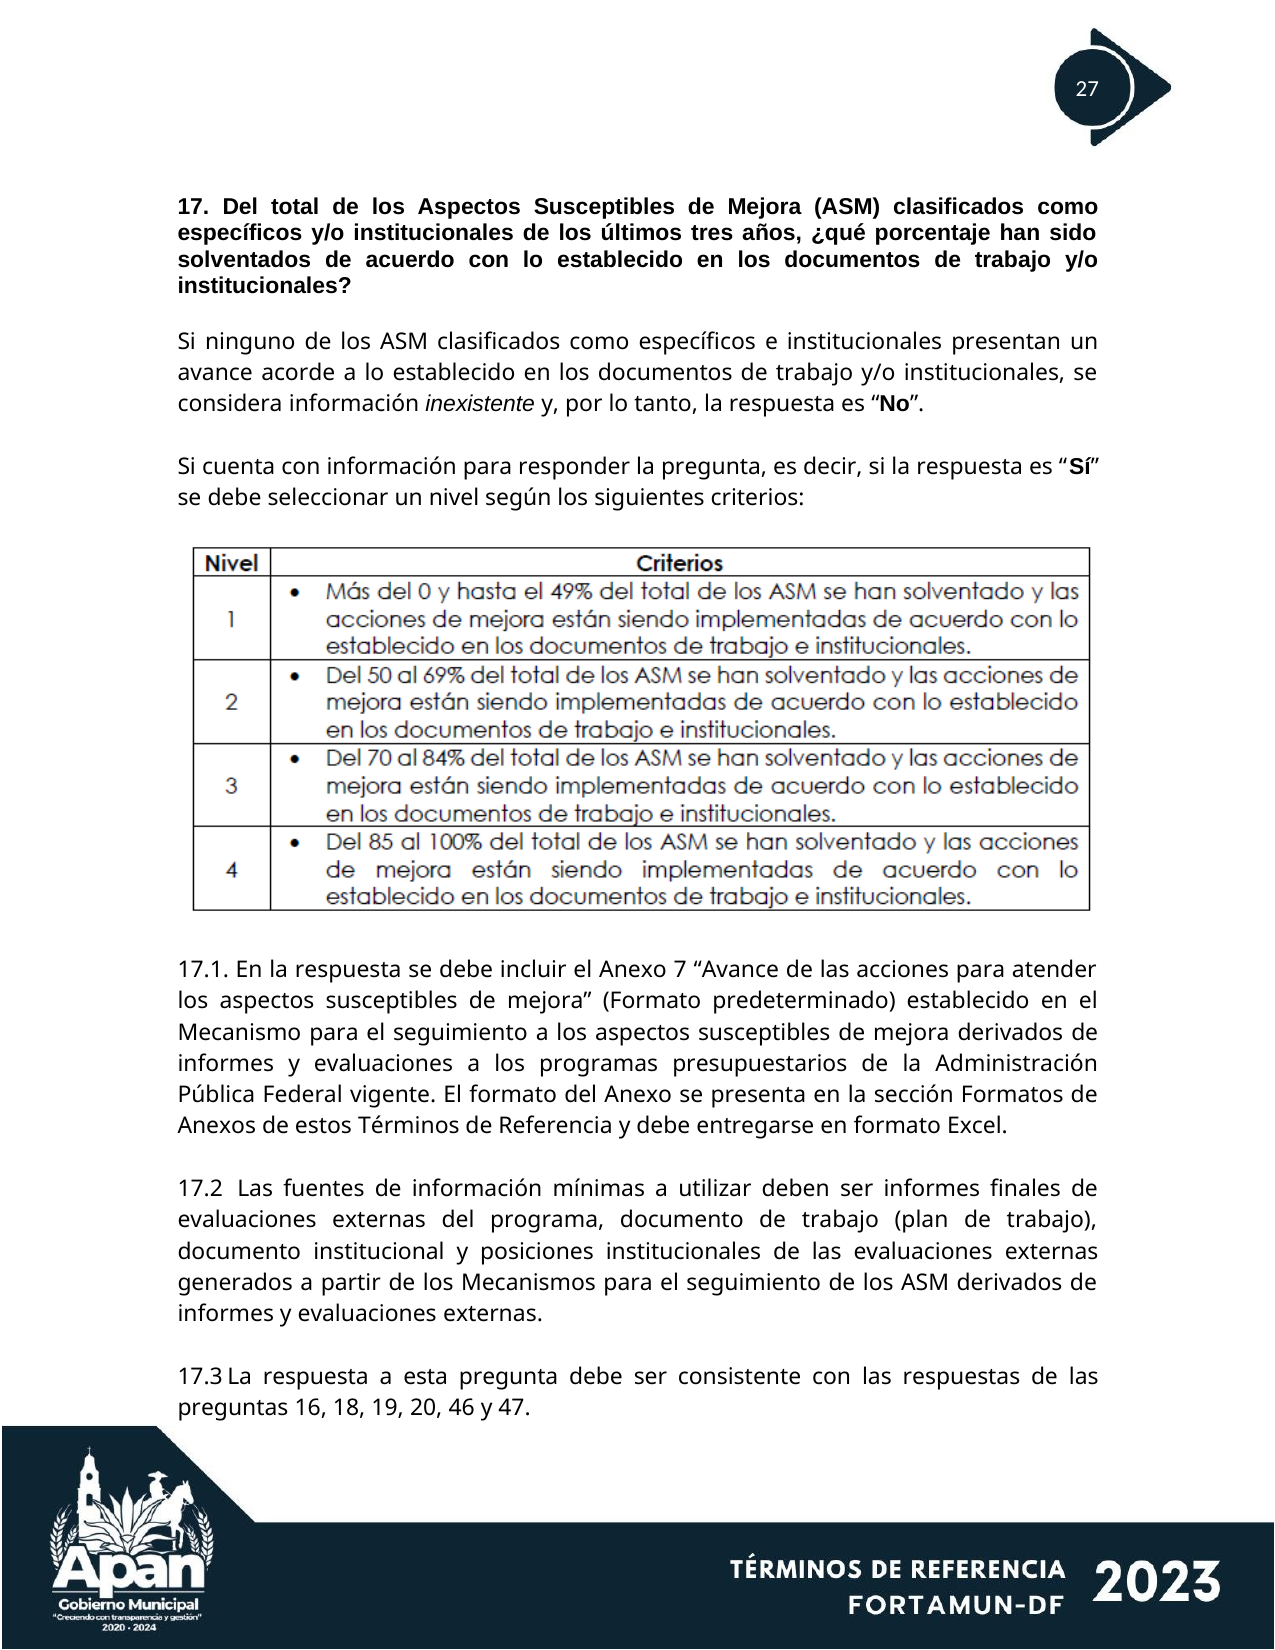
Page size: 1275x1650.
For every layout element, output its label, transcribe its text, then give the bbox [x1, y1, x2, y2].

list En la respuesta se debe incluir el Anexo 7 “Avance de las acciones para atender los aspectos susceptibles de mejora” (Formato predeterminado) establecido en el Mecanismo para el seguimiento a los aspectos susceptibles de mejora derivados de informes y evaluaciones a los programas presupuestarios de la Administración Pública Federal vigente. El formato del Anexo se presenta en la sección Formatos de Anexos de estos Términos de Referencia y debe entregarse en formato Excel. [177, 953, 1098, 1141]
subtitle Del total de los Aspectos Susceptibles de Mejora (ASM) clasificados como específicos y/o institucionales de los últimos tres años, ¿qué porcentaje han sido solventados de acuerdo con lo establecido en los documentos de trabajo y/o institucionales? [177, 193, 1098, 298]
list Las fuentes de información mínimas a utilizar deben ser informes finales de evaluaciones externas del programa, documento de trabajo (plan de trabajo), documento institucional y posiciones institucionales de las evaluaciones externas generados a partir de los Mecanismos para el seguimiento de los ASM derivados de informes y evaluaciones externas. [177, 1172, 1098, 1328]
picture [2, 27, 1274, 1649]
text Si ninguno de los ASM clasificados como específicos e institucionales presentan un avance acorde a lo establecido en los documentos de trabajo y/o institucionales, se considera información inexistente y, por lo tanto, la respuesta es “No”. [177, 325, 1099, 418]
list La respuesta a esta pregunta debe ser consistente con las respuestas de las preguntas 16, 18, 19, 20, 46 y 47. [177, 1360, 1099, 1422]
text Si cuenta con información para responder la pregunta, es decir, si la respuesta es “Sí” se debe seleccionar un nivel según los siguientes criterios: [177, 450, 1099, 512]
text 27 [139, 74, 1098, 102]
